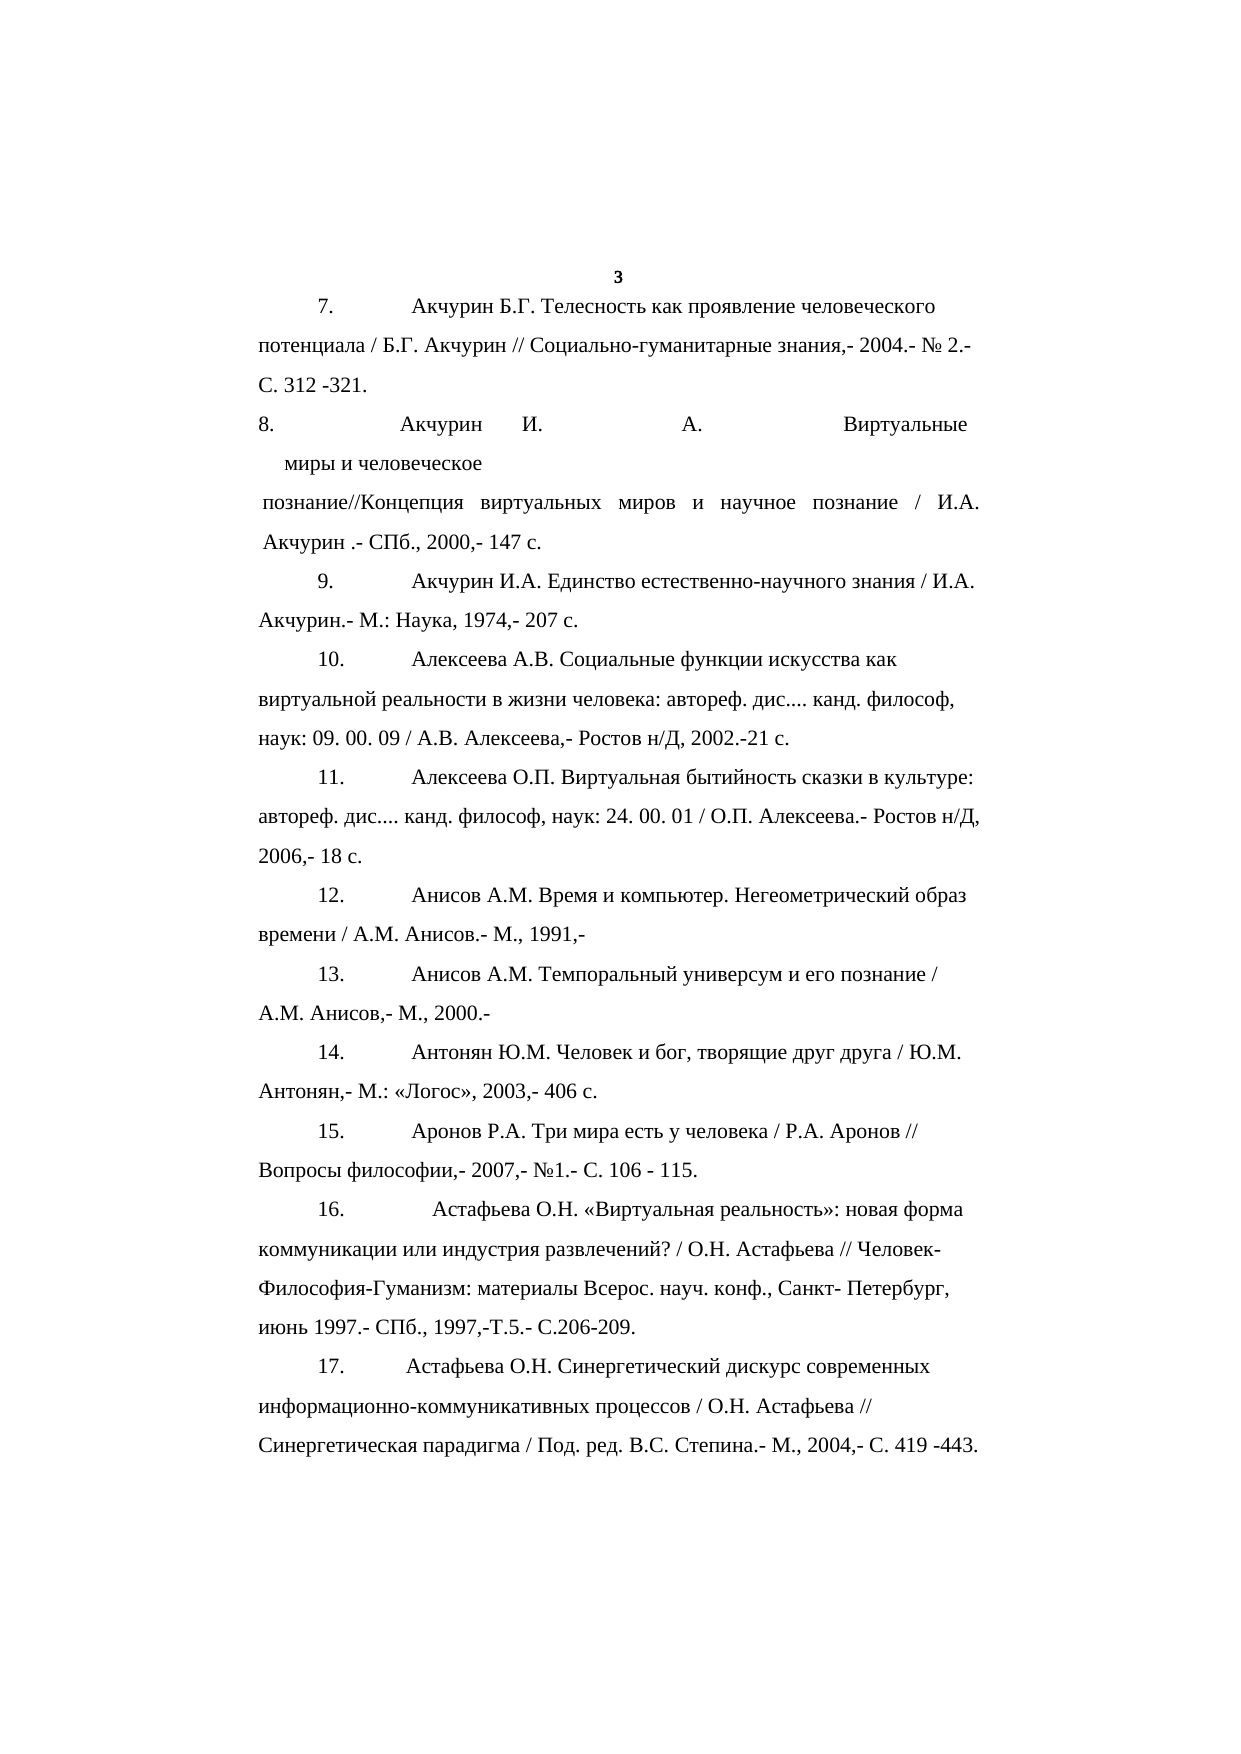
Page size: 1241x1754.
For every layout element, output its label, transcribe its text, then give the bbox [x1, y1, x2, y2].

list Акчурин Б.Г. Телесность как проявление человеческого потенциала / Б.Г. Акчурин // Социально-гуманитарные знания,- 2004.- № 2.- С. 312 -321. [258, 282, 981, 400]
list Антонян Ю.М. Человек и бог, творящие друг друга / Ю.М. Антонян,- М.: «Логос», 2003,- 406 с. [258, 1028, 981, 1107]
list Алексеева А.В. Социальные функции искусства как виртуальной реальности в жизни человека: автореф. дис.... канд. философ, наук: 09. 00. 09 / А.В. Алексеева,- Ростов н/Д, 2002.-21 с. [258, 636, 981, 753]
list Аронов Р.А. Три мира есть у человека / Р.А. Аронов // Вопросы философии,- 2007,- №1.- С. 106 - 115. [258, 1107, 981, 1185]
list Акчурин И. А. Виртуальные миры и человеческое [258, 400, 985, 478]
list Анисов А.М. Темпоральный универсум и его познание / А.М. Анисов,- М., 2000.- [258, 950, 981, 1028]
list Акчурин И.А. Единство естественно-научного знания / И.А. Акчурин.- М.: Наука, 1974,- 207 с. [258, 557, 981, 636]
list Астафьева О.Н. «Виртуальная реальность»: новая форма коммуникации или индустрия развлечений? / О.Н. Астафьева // Человек-Философия-Гуманизм: материалы Всерос. науч. конф., Санкт- Петербург, июнь 1997.- СПб., 1997,-Т.5.- С.206-209. [258, 1185, 981, 1342]
list Астафьева О.Н. Синергетический дискурс современных информационно-коммуникативных процессов / О.Н. Астафьева // Синергетическая парадигма / Под. ред. B.C. Степина.- М., 2004,- С. 419 -443. [258, 1342, 981, 1460]
list Анисов А.М. Время и компьютер. Негеометрический образ времени / А.М. Анисов.- М., 1991,- [258, 871, 981, 950]
text познание//Концепция виртуальных миров и научное познание / И.А. Акчурин .- СПб., 2000,- 147 с. [262, 478, 981, 557]
list Алексеева О.П. Виртуальная бытийность сказки в культуре: автореф. дис.... канд. философ, наук: 24. 00. 01 / О.П. Алексеева.- Ростов н/Д, 2006,- 18 с. [258, 753, 981, 871]
